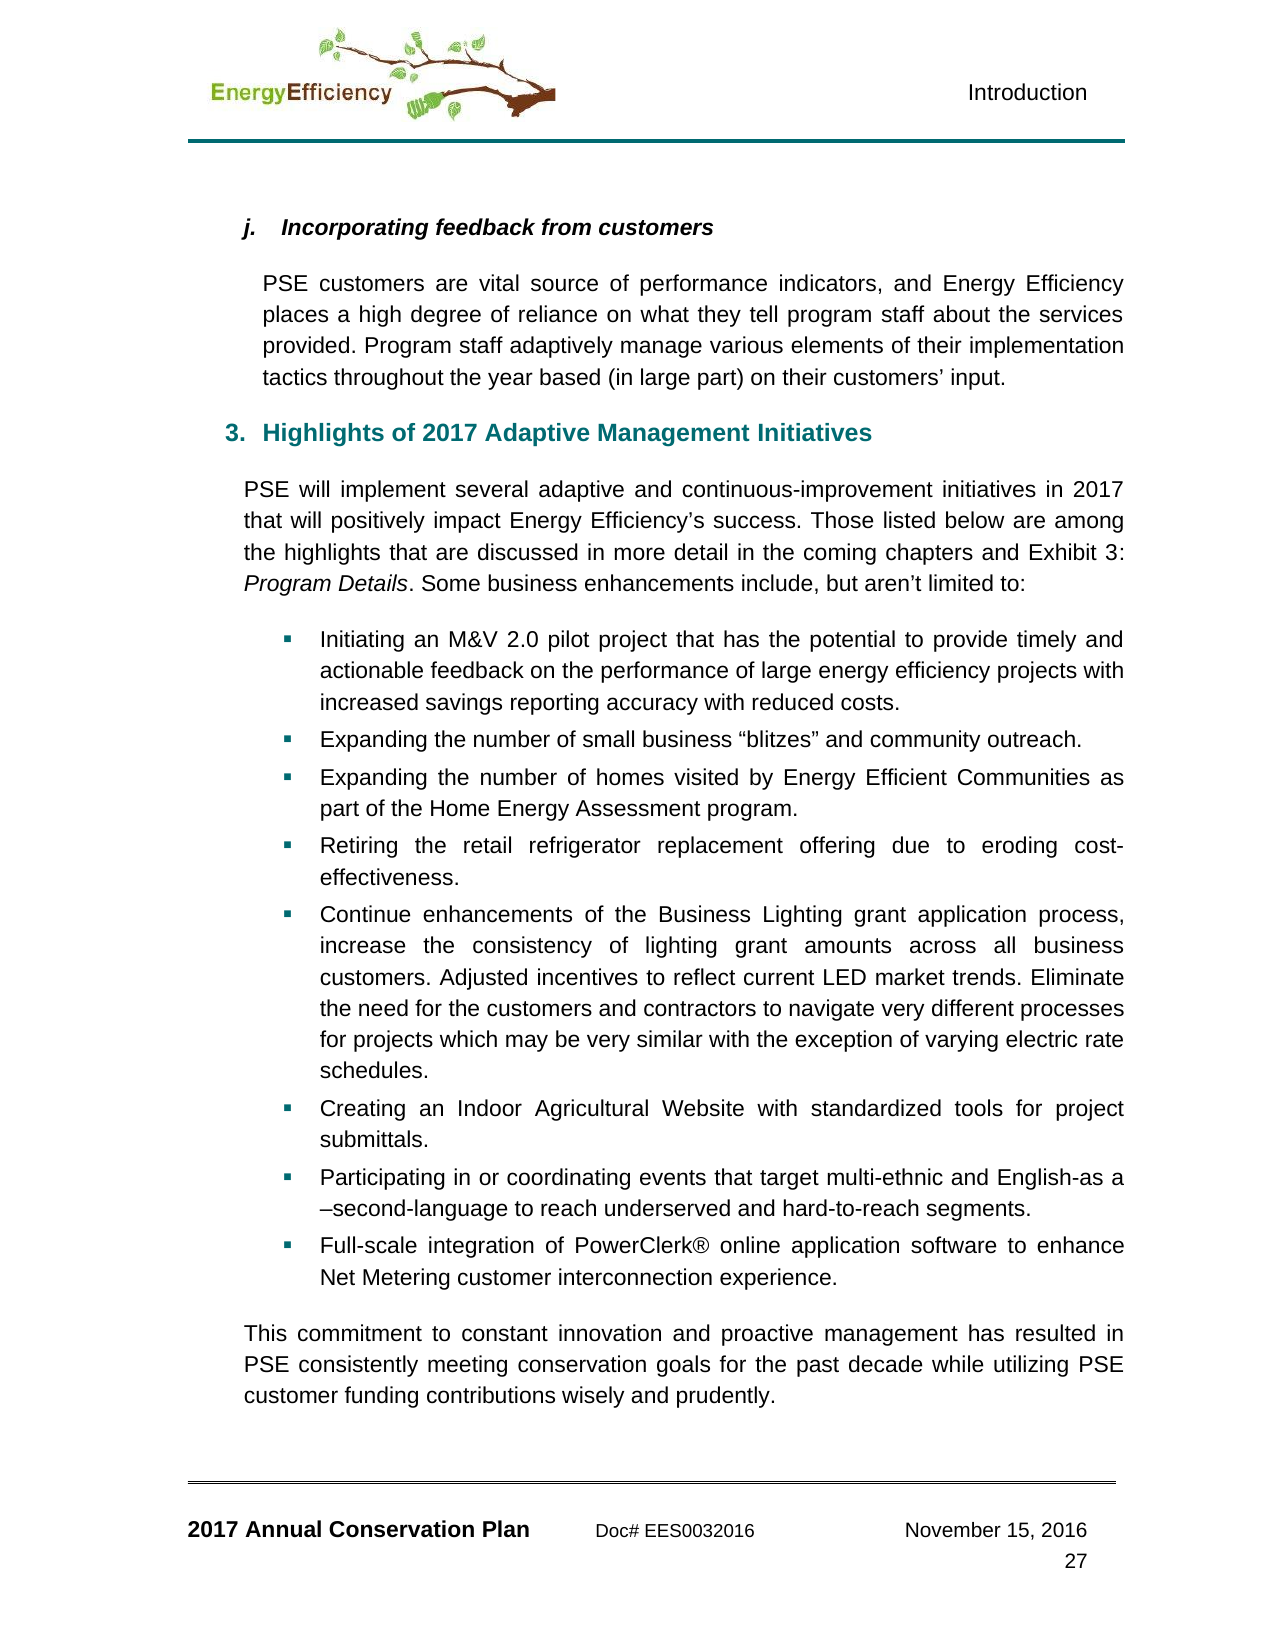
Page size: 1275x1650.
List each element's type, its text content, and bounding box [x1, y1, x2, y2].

text PSE will implement several adaptive and continuous-improvement initiatives in 2017 that will positively impact Energy Efficiency’s success. Those listed below are among the highlights that are discussed in more detail in the coming chapters and Exhibit 3: Program Details. Some business enhancements include, but aren’t limited to: [244, 472, 1125, 597]
list Expanding the number of homes visited by Energy Efficient Communities as part of the Home Energy Assessment program. [282, 760, 1125, 822]
list Expanding the number of small business “blitzes” and community outreach. [282, 722, 1125, 754]
list Initiating an M&V 2.0 pilot project that has the potential to provide timely and actionable feedback on the performance of large energy efficiency projects with increased savings reporting accuracy with reduced costs. [282, 622, 1125, 716]
list Retiring the retail refrigerator replacement offering due to eroding cost-effectiveness. [282, 829, 1125, 891]
list Continue enhancements of the Business Lighting grant application process, increase the consistency of lighting grant amounts across all business customers. Adjusted incentives to reflect current LED market trends. Eliminate the need for the customers and contractors to navigate very different processes for projects which may be very similar with the exception of varying electric rate schedules. [282, 897, 1125, 1085]
list Participating in or coordinating events that target multi-ethnic and English-as a –second-language to reach underserved and hard-to-reach segments. [282, 1160, 1125, 1222]
subtitle Incorporating feedback from customers [244, 210, 1125, 241]
text This commitment to constant innovation and proactive management has resulted in PSE consistently meeting conservation goals for the past decade while utilizing PSE customer funding contributions wisely and prudently. [244, 1316, 1125, 1410]
subtitle Highlights of 2017 Adaptive Management Initiatives [225, 416, 1125, 447]
picture [180, 27, 556, 122]
list Full-scale integration of PowerClerk® online application software to enhance Net Metering customer interconnection experience. [282, 1229, 1125, 1291]
text PSE customers are vital source of performance indicators, and Energy Efficiency places a high degree of reliance on what they tell program staff about the services provided. Program staff adaptively manage various elements of their implementation tactics throughout the year based (in large part) on their customers’ input. [262, 266, 1125, 391]
list Creating an Indoor Agricultural Website with standardized tools for project submittals. [282, 1091, 1125, 1154]
